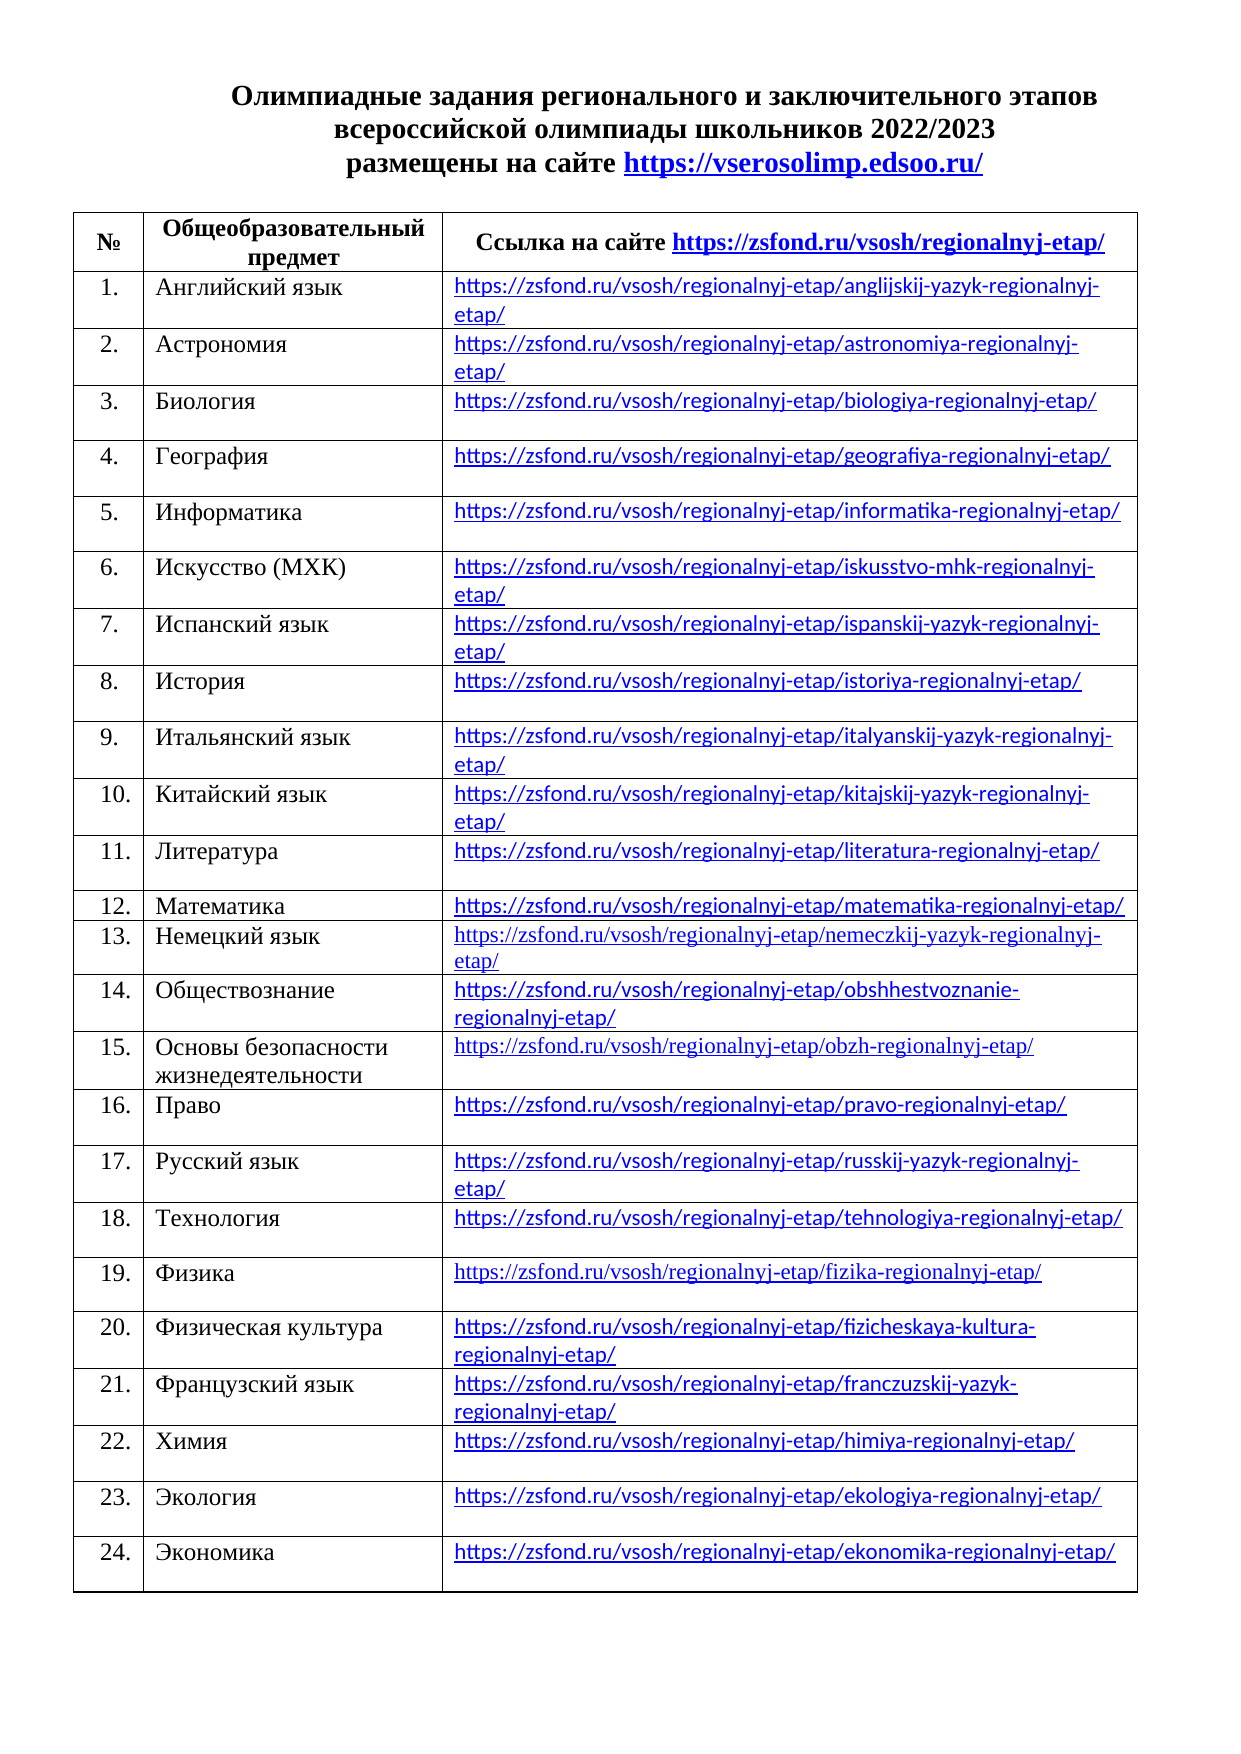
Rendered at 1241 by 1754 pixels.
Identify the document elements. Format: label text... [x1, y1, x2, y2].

table_cell https://zsfond.ru/vsosh/regionalnyj-etap/tehnologiya-regionalnyj-etap/ [443, 1203, 1137, 1257]
table_cell [74, 386, 143, 440]
table_cell https://zsfond.ru/vsosh/regionalnyj-etap/informatika-regionalnyj-etap/ [443, 497, 1137, 551]
text Олимпиадные задания регионального и заключительного этапов всероссийской олимпиады школьников 2022/2023 [177, 78, 1152, 145]
table_cell [74, 722, 143, 778]
table_cell https://zsfond.ru/vsosh/regionalnyj-etap/obzh-regionalnyj-etap/ [443, 1032, 1137, 1089]
table_cell https://zsfond.ru/vsosh/regionalnyj-etap/ispanskij-yazyk-regionalnyj-etap/ [443, 609, 1137, 665]
table_cell [74, 1032, 143, 1089]
table_cell [74, 1537, 143, 1591]
table_cell [74, 666, 143, 721]
table_cell Английский язык [144, 272, 442, 328]
table_cell https://zsfond.ru/vsosh/regionalnyj-etap/fizika-regionalnyj-etap/ [443, 1258, 1137, 1311]
table_cell [74, 329, 143, 385]
table_cell [74, 891, 143, 920]
table_cell Обществознание [144, 975, 442, 1031]
table_cell https://zsfond.ru/vsosh/regionalnyj-etap/russkij-yazyk-regionalnyj-etap/ [443, 1146, 1137, 1202]
table_cell https://zsfond.ru/vsosh/regionalnyj-etap/matematika-regionalnyj-etap/ [443, 891, 1137, 920]
table_cell https://zsfond.ru/vsosh/regionalnyj-etap/astronomiya-regionalnyj-etap/ [443, 329, 1137, 385]
table_cell Искусство (МХК) [144, 552, 442, 608]
text размещены на сайте https://vserosolimp.edsoo.ru/ [177, 145, 1152, 178]
table_cell https://zsfond.ru/vsosh/regionalnyj-etap/iskusstvo-mhk-regionalnyj-etap/ [443, 552, 1137, 608]
table_cell Основы безопасности жизнедеятельности [144, 1032, 442, 1089]
table_cell [74, 1312, 143, 1368]
table_cell География [144, 441, 442, 496]
table_cell https://zsfond.ru/vsosh/regionalnyj-etap/istoriya-regionalnyj-etap/ [443, 666, 1137, 721]
table_cell [74, 1203, 143, 1257]
table_cell [74, 552, 143, 608]
table_cell [74, 1426, 143, 1481]
table_cell [74, 836, 143, 890]
table_cell https://zsfond.ru/vsosh/regionalnyj-etap/himiya-regionalnyj-etap/ [443, 1426, 1137, 1481]
table_cell Экономика [144, 1537, 442, 1591]
table_cell [74, 1369, 143, 1425]
table_cell [74, 975, 143, 1031]
table_cell https://zsfond.ru/vsosh/regionalnyj-etap/franczuzskij-yazyk-regionalnyj-etap/ [443, 1369, 1137, 1425]
table_cell https://zsfond.ru/vsosh/regionalnyj-etap/fizicheskaya-kultura-regionalnyj-etap/ [443, 1312, 1137, 1368]
table_cell Право [144, 1090, 442, 1145]
table_cell [74, 497, 143, 551]
table_cell https://zsfond.ru/vsosh/regionalnyj-etap/biologiya-regionalnyj-etap/ [443, 386, 1137, 440]
table_header № [74, 213, 143, 271]
table_cell [74, 609, 143, 665]
table_cell Информатика [144, 497, 442, 551]
table_cell https://zsfond.ru/vsosh/regionalnyj-etap/anglijskij-yazyk-regionalnyj-etap/ [443, 272, 1137, 328]
table_cell https://zsfond.ru/vsosh/regionalnyj-etap/obshhestvoznanie-regionalnyj-etap/ [443, 975, 1137, 1031]
table_cell [74, 272, 143, 328]
table_cell Химия [144, 1426, 442, 1481]
table_cell Физика [144, 1258, 442, 1311]
table_cell Немецкий язык [144, 921, 442, 974]
table_cell https://zsfond.ru/vsosh/regionalnyj-etap/geografiya-regionalnyj-etap/ [443, 441, 1137, 496]
table_cell https://zsfond.ru/vsosh/regionalnyj-etap/nemeczkij-yazyk-regionalnyj-etap/ [443, 921, 1137, 974]
table_cell https://zsfond.ru/vsosh/regionalnyj-etap/italyanskij-yazyk-regionalnyj-etap/ [443, 722, 1137, 778]
table_cell Астрономия [144, 329, 442, 385]
table_header Общеобразовательный предмет [144, 213, 442, 271]
table_cell Литература [144, 836, 442, 890]
table_cell Испанский язык [144, 609, 442, 665]
table_cell [74, 441, 143, 496]
table_cell https://zsfond.ru/vsosh/regionalnyj-etap/kitajskij-yazyk-regionalnyj-etap/ [443, 779, 1137, 835]
table_cell Китайский язык [144, 779, 442, 835]
table_cell https://zsfond.ru/vsosh/regionalnyj-etap/pravo-regionalnyj-etap/ [443, 1090, 1137, 1145]
table_cell Французский язык [144, 1369, 442, 1425]
table_cell [74, 1258, 143, 1311]
table_cell Физическая культура [144, 1312, 442, 1368]
table_cell [74, 779, 143, 835]
table_cell https://zsfond.ru/vsosh/regionalnyj-etap/ekologiya-regionalnyj-etap/ [443, 1482, 1137, 1536]
table_cell Математика [144, 891, 442, 920]
table_cell История [144, 666, 442, 721]
table_cell [74, 1482, 143, 1536]
table_cell [74, 1090, 143, 1145]
table_cell Русский язык [144, 1146, 442, 1202]
table_cell [74, 921, 143, 974]
table_cell Технология [144, 1203, 442, 1257]
table_cell Биология [144, 386, 442, 440]
table_header Ссылка на сайте https://zsfond.ru/vsosh/regionalnyj-etap/ [443, 213, 1137, 271]
table_cell [74, 1146, 143, 1202]
table_cell https://zsfond.ru/vsosh/regionalnyj-etap/ekonomika-regionalnyj-etap/ [443, 1537, 1137, 1591]
table_cell https://zsfond.ru/vsosh/regionalnyj-etap/literatura-regionalnyj-etap/ [443, 836, 1137, 890]
table_cell Итальянский язык [144, 722, 442, 778]
table_cell Экология [144, 1482, 442, 1536]
